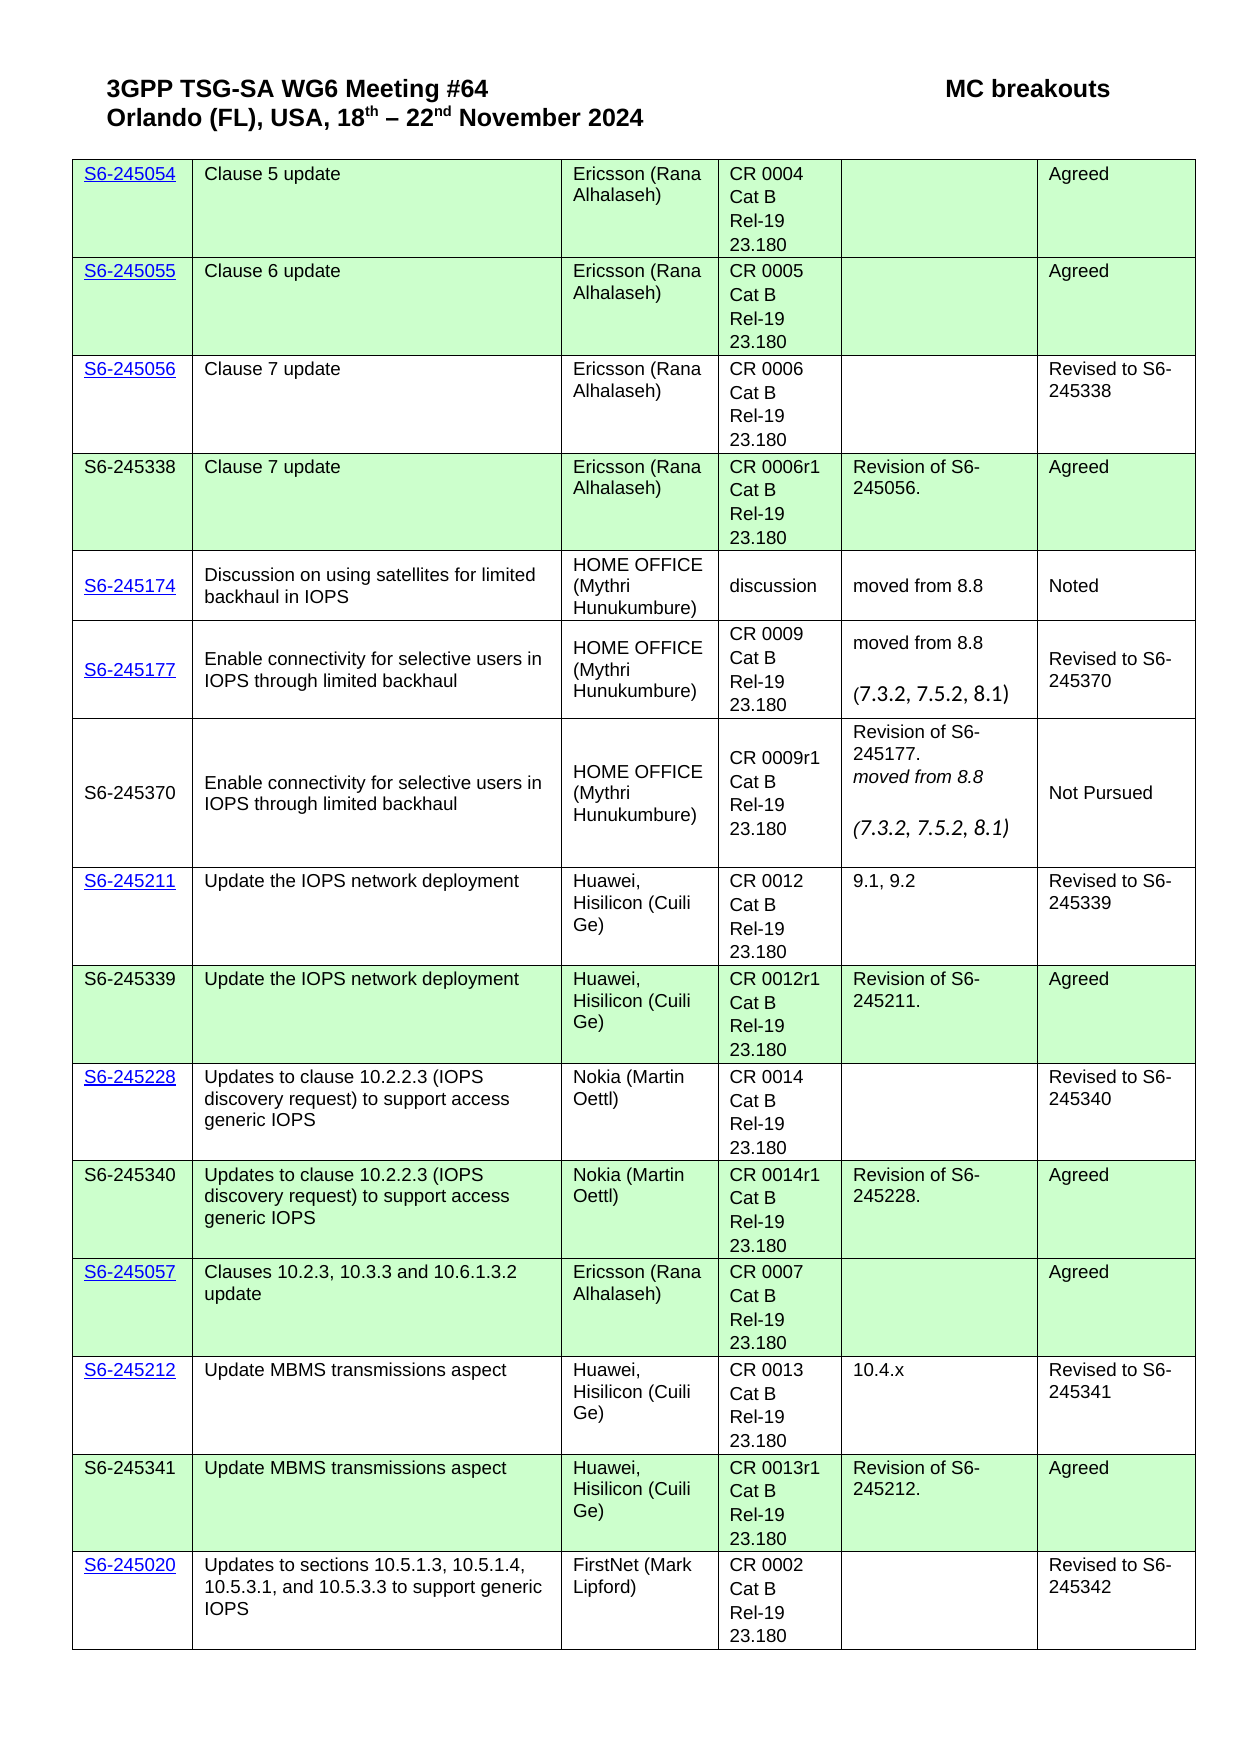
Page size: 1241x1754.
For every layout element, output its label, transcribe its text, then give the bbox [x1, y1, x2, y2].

table_cell S6-245055 [73, 258, 192, 355]
table_cell Clause 7 update [193, 454, 561, 550]
table_cell S6-245338 [73, 454, 192, 550]
table_cell Agreed [1038, 160, 1195, 257]
table_cell CR 0007 Cat B Rel-19 23.180 [719, 1259, 841, 1356]
table_cell CR 0012 Cat B Rel-19 23.180 [719, 868, 841, 965]
table_cell Huawei, Hisilicon (Cuili Ge) [562, 1455, 718, 1551]
table_cell Agreed [1038, 1259, 1195, 1356]
table_cell S6-245056 [73, 356, 192, 452]
table_cell Noted [1038, 551, 1195, 620]
table_cell Revision of S6-245228. [842, 1161, 1037, 1258]
table_cell 10.4.x [842, 1357, 1037, 1453]
table_cell Enable connectivity for selective users in IOPS through limited backhaul [193, 621, 561, 718]
table_cell Revised to S6-245342 [1038, 1552, 1195, 1649]
table_cell S6-245054 [73, 160, 192, 257]
table_cell CR 0009r1 Cat B Rel-19 23.180 [719, 719, 841, 867]
table_cell S6-245212 [73, 1357, 192, 1453]
table_cell Update MBMS transmissions aspect [193, 1357, 561, 1453]
table_cell CR 0013 Cat B Rel-19 23.180 [719, 1357, 841, 1453]
table_cell S6-245370 [73, 719, 192, 867]
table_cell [562, 160, 718, 257]
table_cell Update MBMS transmissions aspect [193, 1455, 561, 1551]
table_cell S6-245020 [73, 1552, 192, 1649]
table_cell Nokia (Martin Oettl) [562, 1161, 718, 1258]
table_cell [842, 1552, 1037, 1649]
table_cell Not Pursued [1038, 719, 1195, 867]
table_cell [842, 356, 1037, 452]
table_cell S6-245339 [73, 966, 192, 1063]
table_cell moved from 8.8 [842, 551, 1037, 620]
table_cell Updates to clause 10.2.2.3 (IOPS discovery request) to support access generic IOPS [193, 1161, 561, 1258]
table_cell Discussion on using satellites for limited backhaul in IOPS [193, 551, 561, 620]
table_cell Huawei, Hisilicon (Cuili Ge) [562, 966, 718, 1063]
table_cell CR 0009 Cat B Rel-19 23.180 [719, 621, 841, 718]
table_cell S6-245228 [73, 1064, 192, 1160]
table_cell Agreed [1038, 966, 1195, 1063]
table_cell Revision of S6-245056. [842, 454, 1037, 550]
table_cell S6-245340 [73, 1161, 192, 1258]
table_cell CR 0005 Cat B Rel-19 23.180 [719, 258, 841, 355]
table_cell HOME OFFICE (Mythri Hunukumbure) [562, 719, 718, 867]
table_cell [842, 160, 1037, 257]
table_cell S6-245174 [73, 551, 192, 620]
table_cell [193, 1552, 561, 1649]
table_cell CR 0002 Cat B Rel-19 23.180 [719, 1552, 841, 1649]
table_cell Revision of S6-245212. [842, 1455, 1037, 1551]
table_cell CR 0014r1 Cat B Rel-19 23.180 [719, 1161, 841, 1258]
table_cell [842, 258, 1037, 355]
table_cell Agreed [1038, 1455, 1195, 1551]
table_cell S6-245057 [73, 1259, 192, 1356]
table_cell Huawei, Hisilicon (Cuili Ge) [562, 868, 718, 965]
table_cell Agreed [1038, 258, 1195, 355]
table_cell Clause 6 update [193, 258, 561, 355]
table_cell Revised to S6-245370 [1038, 621, 1195, 718]
table_cell Revised to S6-245339 [1038, 868, 1195, 965]
table_cell Clause 7 update [193, 356, 561, 452]
table_cell Ericsson (Rana Alhalaseh) [562, 1259, 718, 1356]
table_cell Ericsson (Rana Alhalaseh) [562, 454, 718, 550]
table_cell Huawei, Hisilicon (Cuili Ge) [562, 1357, 718, 1453]
table_cell CR 0012r1 Cat B Rel-19 23.180 [719, 966, 841, 1063]
table_cell CR 0006r1 Cat B Rel-19 23.180 [719, 454, 841, 550]
table_cell HOME OFFICE (Mythri Hunukumbure) [562, 551, 718, 620]
table_cell CR 0006 Cat B Rel-19 23.180 [719, 356, 841, 452]
table_cell Revised to S6-245338 [1038, 356, 1195, 452]
table_cell Ericsson (Rana Alhalaseh) [562, 258, 718, 355]
table_cell Revised to S6-245340 [1038, 1064, 1195, 1160]
table_cell Agreed [1038, 1161, 1195, 1258]
table_cell Clause 5 update [193, 160, 561, 257]
table_cell Enable connectivity for selective users in IOPS through limited backhaul [193, 719, 561, 867]
table_cell Revision of S6-245211. [842, 966, 1037, 1063]
table_cell Nokia (Martin Oettl) [562, 1064, 718, 1160]
table_cell Clauses 10.2.3, 10.3.3 and 10.6.1.3.2 update [193, 1259, 561, 1356]
table_cell Update the IOPS network deployment [193, 868, 561, 965]
table_cell Update the IOPS network deployment [193, 966, 561, 1063]
table_cell CR 0014 Cat B Rel-19 23.180 [719, 1064, 841, 1160]
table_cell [562, 1552, 718, 1649]
table_cell S6-245341 [73, 1455, 192, 1551]
table_cell Ericsson (Rana Alhalaseh) [562, 356, 718, 452]
table_cell Revision of S6-245177. moved from 8.8 (7.3.2, 7.5.2, 8.1) [842, 719, 1037, 867]
table_cell Updates to clause 10.2.2.3 (IOPS discovery request) to support access generic IOPS [193, 1064, 561, 1160]
table_cell HOME OFFICE (Mythri Hunukumbure) [562, 621, 718, 718]
table_cell S6-245177 [73, 621, 192, 718]
table_cell S6-245211 [73, 868, 192, 965]
table_cell Revised to S6-245341 [1038, 1357, 1195, 1453]
table_cell moved from 8.8 (7.3.2, 7.5.2, 8.1) [842, 621, 1037, 718]
table_cell CR 0004 Cat B Rel-19 23.180 [719, 160, 841, 257]
table_cell [842, 1064, 1037, 1160]
table_cell CR 0013r1 Cat B Rel-19 23.180 [719, 1455, 841, 1551]
table_cell discussion [719, 551, 841, 620]
table_cell Agreed [1038, 454, 1195, 550]
table_cell 9.1, 9.2 [842, 868, 1037, 965]
table_cell [842, 1259, 1037, 1356]
